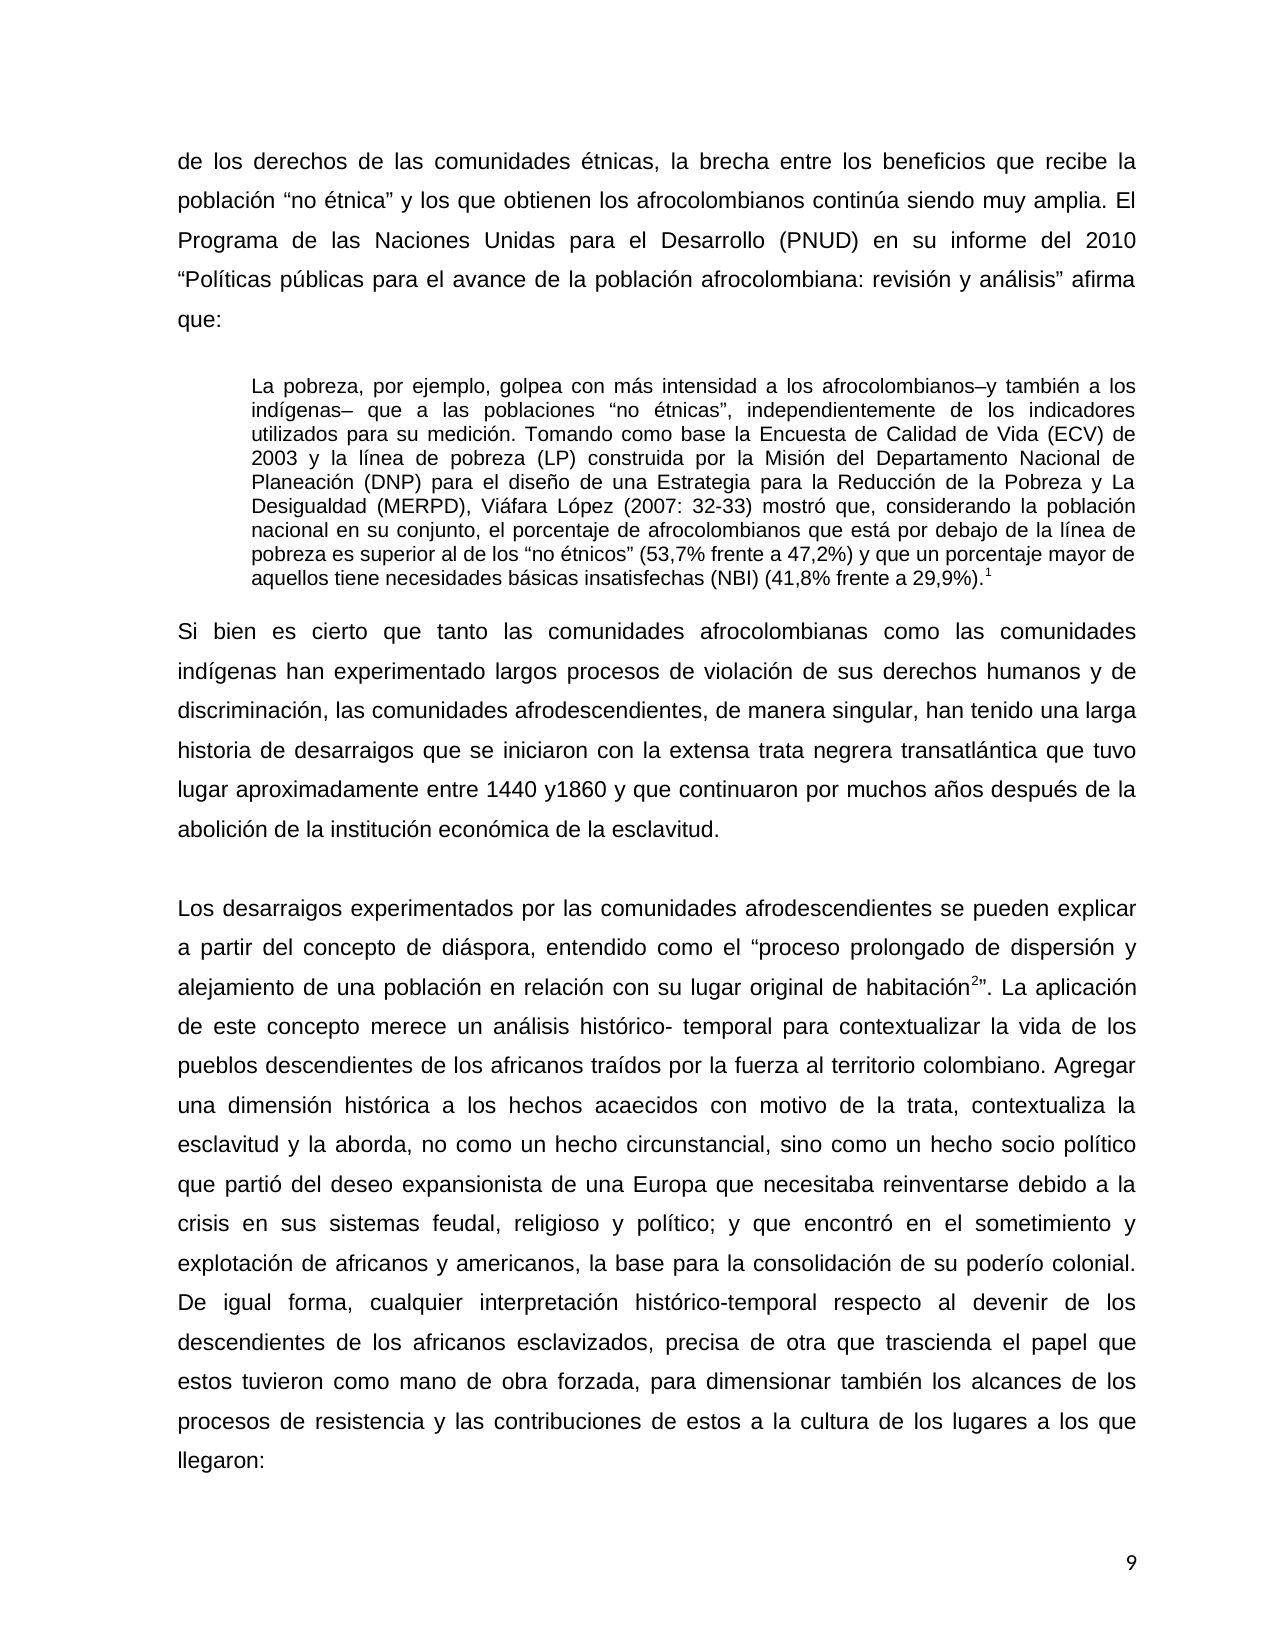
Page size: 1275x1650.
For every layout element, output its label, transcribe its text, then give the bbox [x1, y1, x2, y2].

text La pobreza, por ejemplo, golpea con más intensidad a los afrocolombianos–y también a los indígenas– que a las poblaciones “no étnicas”, independientemente de los indicadores utilizados para su medición. Tomando como base la Encuesta de Calidad de Vida (ECV) de 2003 y la línea de pobreza (LP) construida por la Misión del Departamento Nacional de Planeación (DNP) para el diseño de una Estrategia para la Reducción de la Pobreza y La Desigualdad (MERPD), Viáfara López (2007: 32-33) mostró que, considerando la población nacional en su conjunto, el porcentaje de afrocolombianos que está por debajo de la línea de pobreza es superior al de los “no étnicos” (53,7% frente a 47,2%) y que un porcentaje mayor de aquellos tiene necesidades básicas insatisfechas (NBI) (41,8% frente a 29,9%). [251, 374, 1137, 589]
text Si bien es cierto que tanto las comunidades afrocolombianas como las comunidades indígenas han experimentado largos procesos de violación de sus derechos humanos y de discriminación, las comunidades afrodescendientes, de manera singular, han tenido una larga historia de desarraigos que se iniciaron con la extensa trata negrera transatlántica que tuvo lugar aproximadamente entre 1440 y1860 y que continuaron por muchos años después de la abolición de la institución económica de la esclavitud. [177, 618, 1137, 842]
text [177, 148, 1137, 332]
text Los desarraigos experimentados por las comunidades afrodescendientes se pueden explicar a partir del concepto de diáspora, entendido como el “proceso prolongado de dispersión y alejamiento de una población en relación con su lugar original de habitación”. La aplicación de este concepto merece un análisis histórico- temporal para contextualizar la vida de los pueblos descendientes de los africanos traídos por la fuerza al territorio colombiano. Agregar una dimensión histórica a los hechos acaecidos con motivo de la trata, contextualiza la esclavitud y la aborda, no como un hecho circunstancial, sino como un hecho socio político que partió del deseo expansionista de una Europa que necesitaba reinventarse debido a la crisis en sus sistemas feudal, religioso y político; y que encontró en el sometimiento y explotación de africanos y americanos, la base para la consolidación de su poderío colonial. De igual forma, cualquier interpretación histórico-temporal respecto al devenir de los descendientes de los africanos esclavizados, precisa de otra que trascienda el papel que estos tuvieron como mano de obra forzada, para dimensionar también los alcances de los procesos de resistencia y las contribuciones de estos a la cultura de los lugares a los que llegaron: [177, 894, 1137, 1473]
